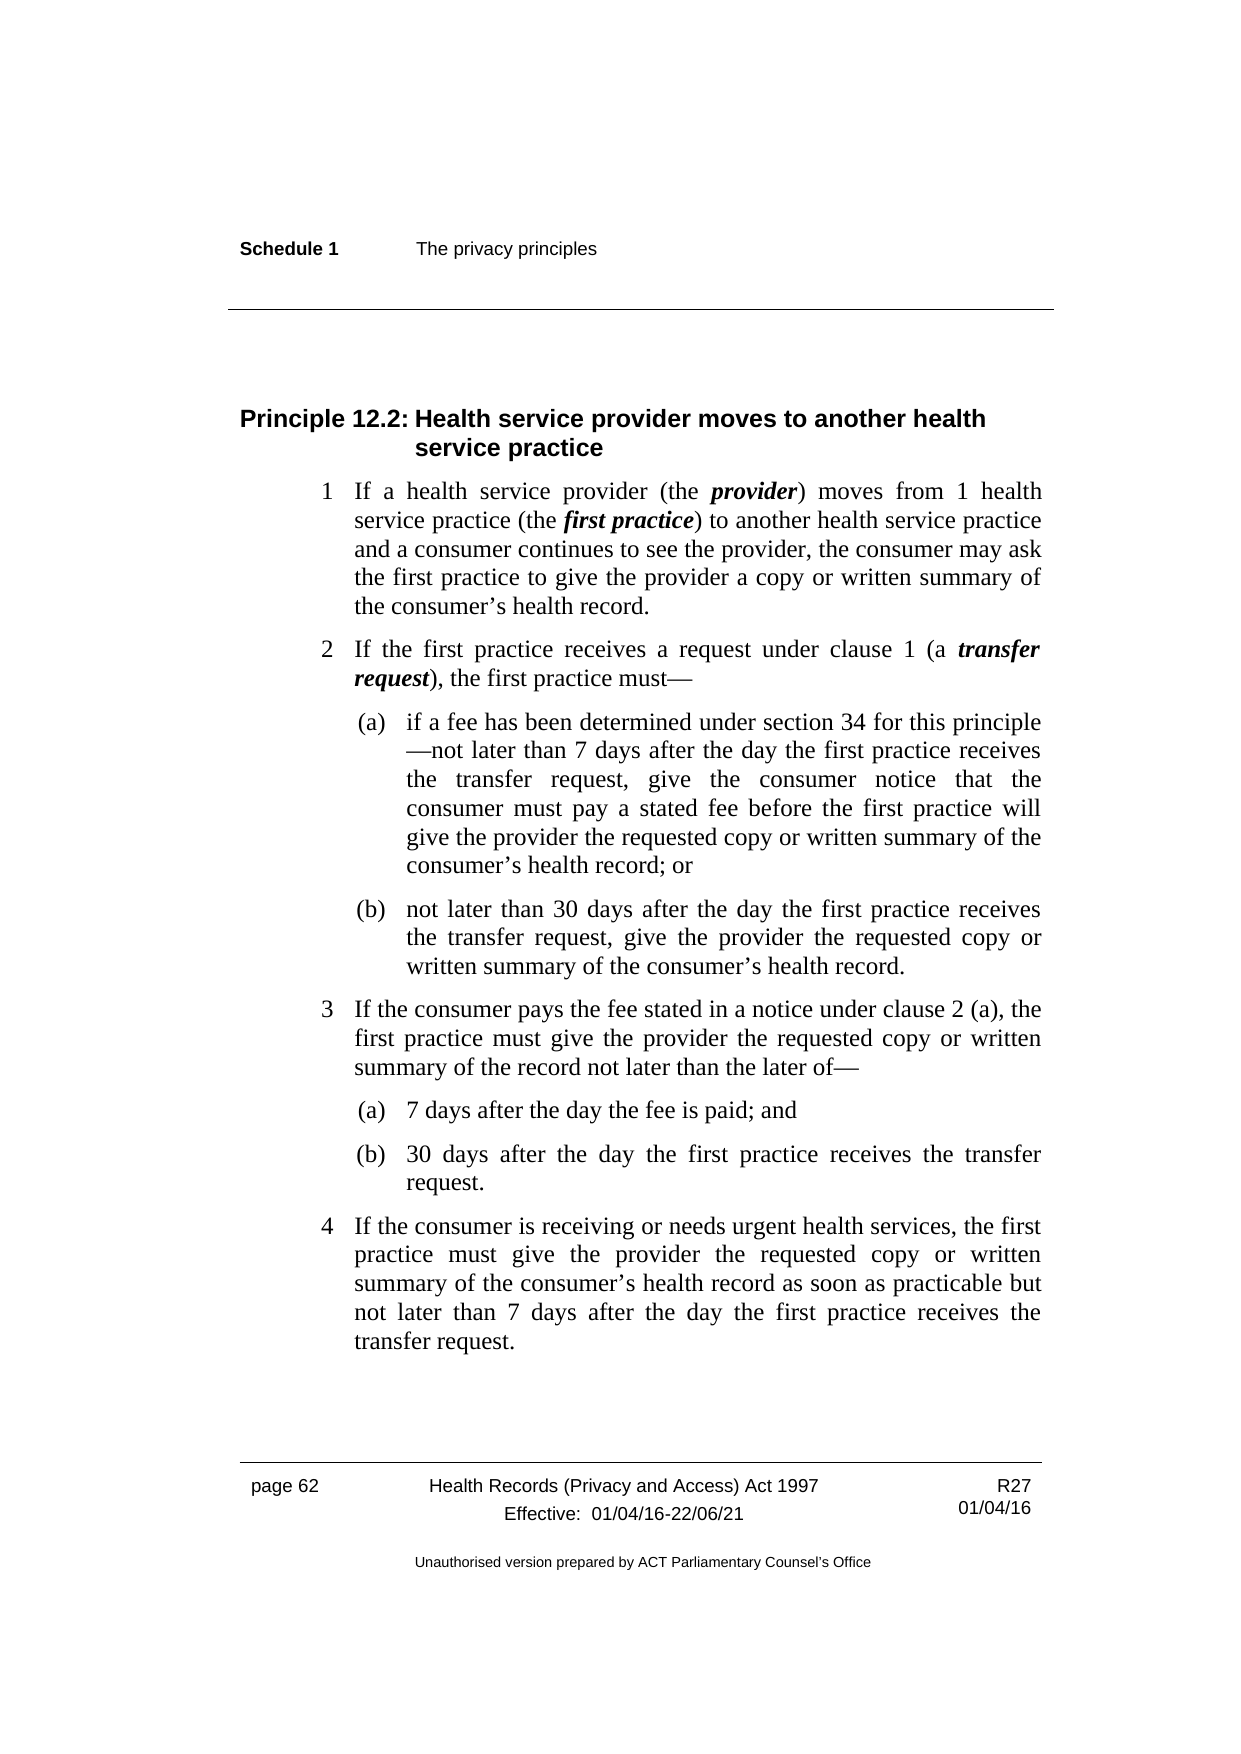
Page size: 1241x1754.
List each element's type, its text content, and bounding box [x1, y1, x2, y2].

text (a) 7 days after the day the fee is paid; and [239, 1095, 1042, 1124]
text 4 If the consumer is receiving or needs urgent health services, the first practice must give the provider the requested copy or written summary of the consumer’s health record as soon as practicable but not later than 7 days after the day the first practice receives the transfer request. [239, 1211, 1042, 1354]
text (b) 30 days after the day the first practice receives the transfer request. [239, 1139, 1042, 1196]
text 2 If the first practice receives a request under clause 1 (a transfer request), the first practice must— [239, 634, 1042, 692]
text 1 If a health service provider (the provider) moves from 1 health service practice (the first practice) to another health service practice and a consumer continues to see the provider, the consumer may ask the first practice to give the provider a copy or written summary of the consumer’s health record. [239, 476, 1042, 620]
text (a) if a fee has been determined under section 34 for this principle—not later than 7 days after the day the first practice receives the transfer request, give the consumer notice that the consumer must pay a stated fee before the first practice will give the provider the requested copy or written summary of the consumer’s health record; or [239, 707, 1042, 879]
text (b) not later than 30 days after the day the first practice receives the transfer request, give the provider the requested copy or written summary of the consumer’s health record. [239, 894, 1042, 980]
text 3 If the consumer pays the fee stated in a notice under clause 2 (a), the first practice must give the provider the requested copy or written summary of the record not later than the later of— [239, 994, 1042, 1081]
text Principle 12.2: Health service provider moves to another health service practice [239, 404, 1042, 462]
